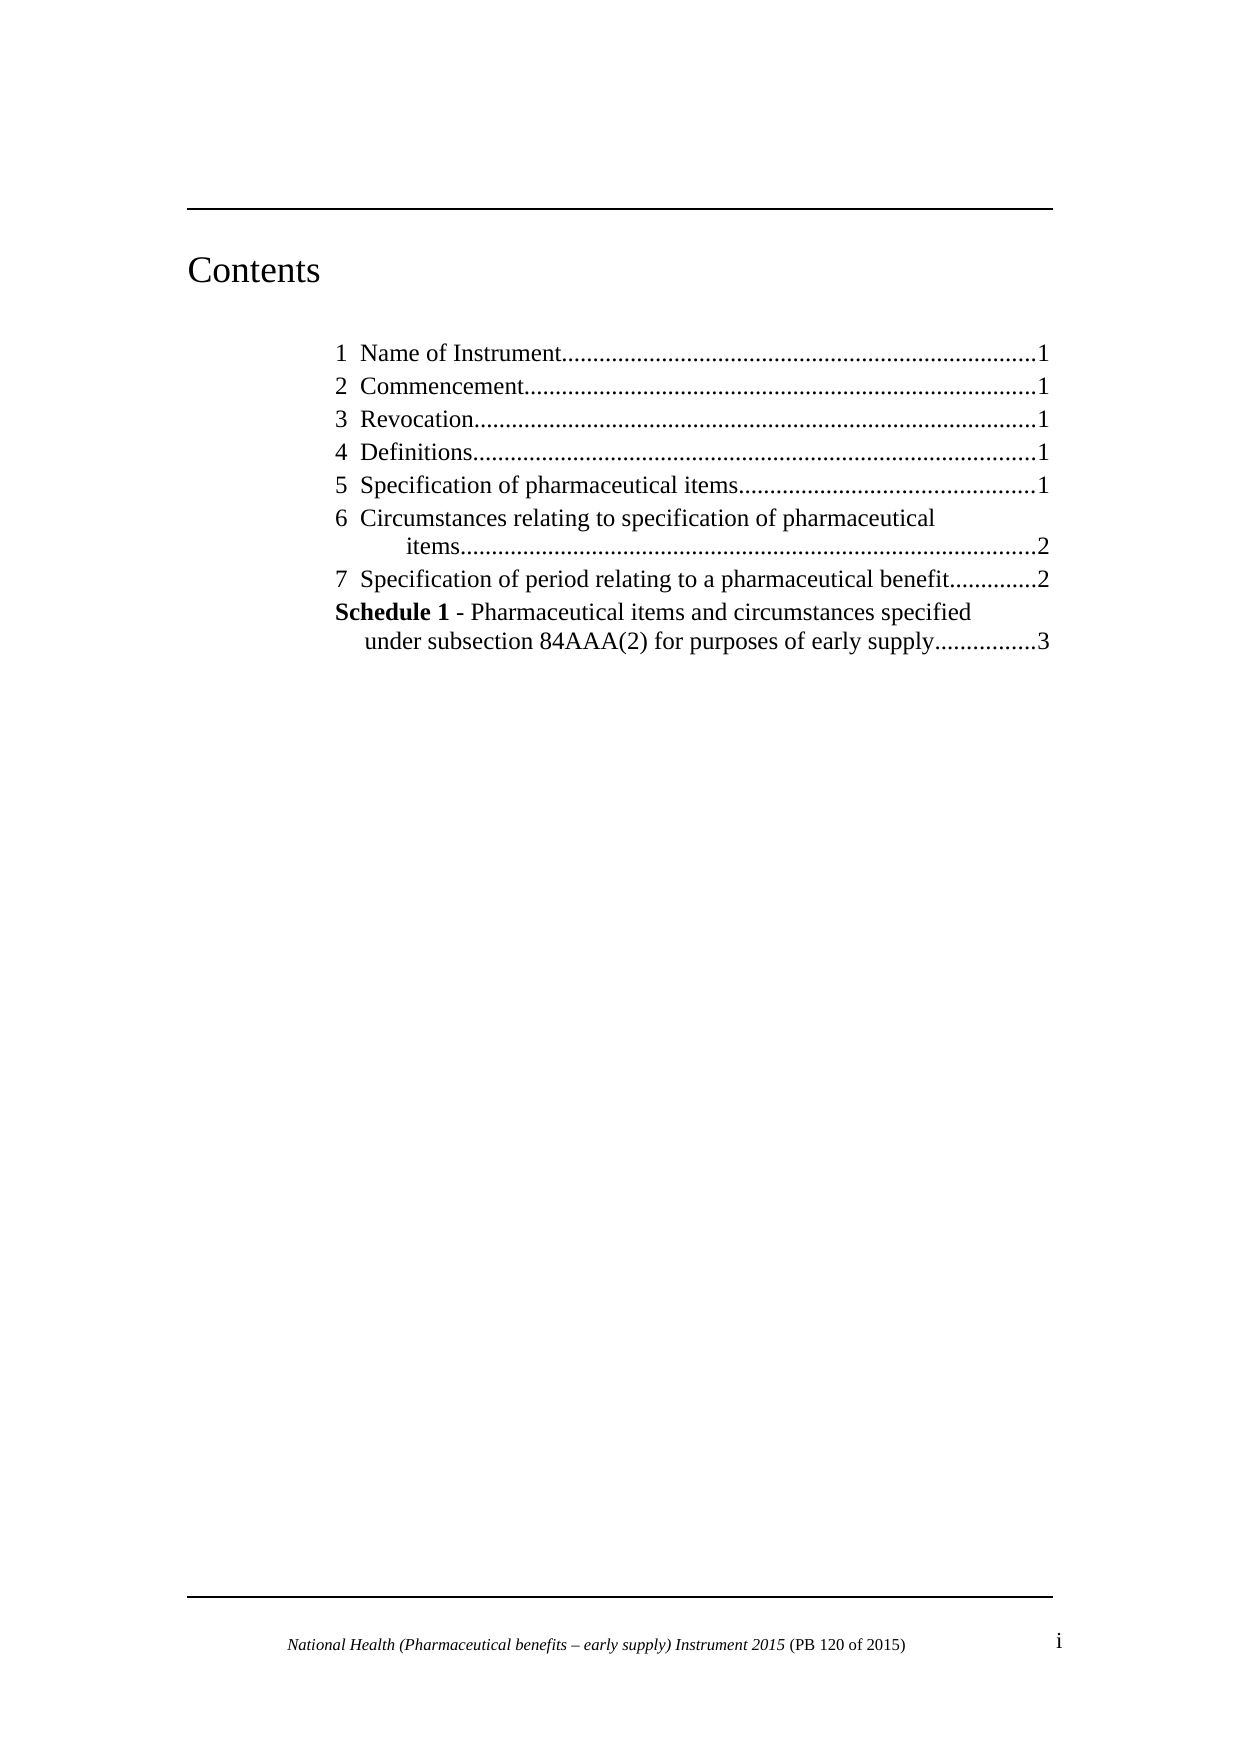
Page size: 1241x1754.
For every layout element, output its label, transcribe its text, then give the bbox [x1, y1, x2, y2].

text 2 Commencement 1 [335, 371, 994, 400]
text 7 Specification of period relating to a pharmaceutical benefit 2 [335, 564, 994, 593]
text 6 Circumstances relating to specification of pharmaceutical items 2 [335, 503, 994, 560]
text 1 Name of Instrument 1 [335, 338, 994, 367]
text Schedule 1 - Pharmaceutical items and circumstances specified under subsection 84AAA(2) for purposes of early supply 3 [335, 597, 994, 655]
text 4 Definitions 1 [335, 437, 994, 466]
text 3 Revocation 1 [335, 404, 994, 433]
text 5 Specification of pharmaceutical items 1 [335, 470, 994, 498]
text Contents [187, 248, 1053, 291]
